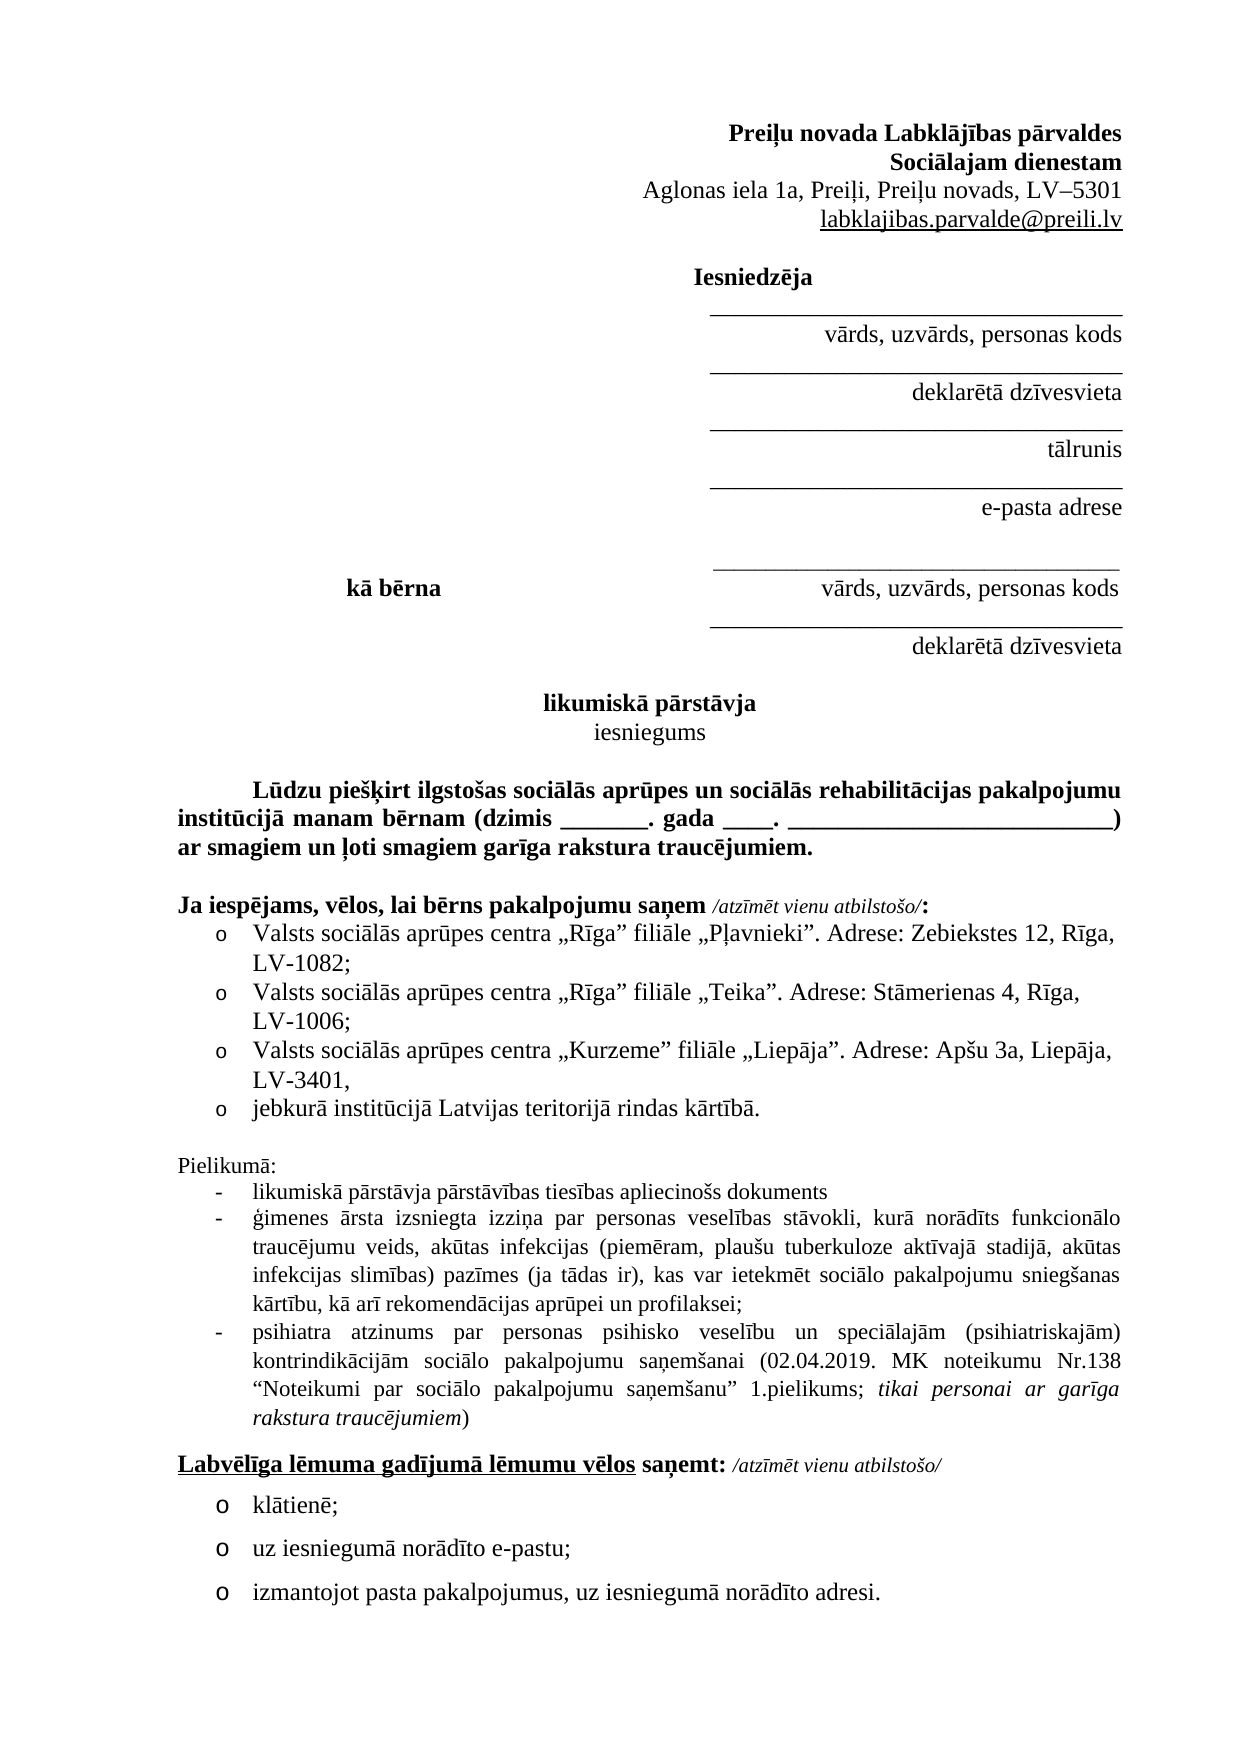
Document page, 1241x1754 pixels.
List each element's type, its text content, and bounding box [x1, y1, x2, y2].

text Iesniedzēja [693, 262, 1122, 291]
text e-pasta adrese [177, 492, 1122, 521]
list jebkurā institūcijā Latvijas teritorijā rindas kārtībā. [215, 1093, 1122, 1123]
text _________________________________ vārds, uzvārds, personas kods [693, 291, 1122, 348]
text tālrunis [177, 434, 1122, 463]
list Valsts sociālās aprūpes centra „Kurzeme” filiāle „Liepāja”. Adrese: Apšu 3a, Liepāja, LV-3401, [215, 1035, 1122, 1093]
text Preiļu novada Labklājības pārvaldes [177, 118, 1122, 147]
text Pielikumā: [177, 1152, 1122, 1178]
text deklarētā dzīvesvieta [177, 631, 1122, 660]
text _________________________________ [177, 406, 1122, 434]
text Aglonas iela 1a, Preiļi, Preiļu novads, LV–5301 [177, 176, 1122, 204]
text deklarētā dzīvesvieta [177, 377, 1122, 406]
text _________________________________ [177, 463, 1122, 492]
text _______________________________________ [177, 549, 1202, 573]
list izmantojot pasta pakalpojumus, uz iesniegumā norādīto adresi. [215, 1577, 1122, 1607]
list psihiatra atzinums par personas psihisko veselību un speciālajām (psihiatriskajām) kontrindikācijām sociālo pakalpojumu saņemšanai (02.04.2019. MK noteikumu Nr.138 “Noteikumi par sociālo pakalpojumu saņemšanu” 1.pielikums; tikai personai ar garīga rakstura traucējumiem) [215, 1318, 1122, 1430]
text labklajibas.parvalde@preili.lv [177, 204, 1122, 233]
list likumiskā pārstāvja pārstāvības tiesības apliecinošs dokuments [215, 1178, 1122, 1204]
text Labvēlīga lēmuma gadījumā lēmumu vēlos saņemt: /atzīmēt vienu atbilstošo/ [177, 1449, 1122, 1477]
text Ja iespējams, vēlos, lai bērns pakalpojumu saņem /atzīmēt vienu atbilstošo/: [177, 890, 1122, 918]
text Lūdzu piešķirt ilgstošas sociālās aprūpes un sociālās rehabilitācijas pakalpojumu institūcijā manam bērnam (dzimis _______. gada ____. __________________________) ar smagiem un ļoti smagiem garīga rakstura traucējumiem. [177, 775, 1122, 861]
list klātienē; [215, 1490, 1122, 1521]
text kā bērna vārds, uzvārds, personas kods [118, 573, 1122, 602]
text likumiskā pārstāvja [177, 688, 1122, 717]
text Sociālajam dienestam [177, 147, 1122, 176]
list ģimenes ārsta izsniegta izziņa par personas veselības stāvokli, kurā norādīts funkcionālo traucējumu veids, akūtas infekcijas (piemēram, plaušu tuberkuloze aktīvajā stadijā, akūtas infekcijas slimības) pazīmes (ja tādas ir), kas var ietekmēt sociālo pakalpojumu sniegšanas kārtību, kā arī rekomendācijas aprūpei un profilaksei; [215, 1204, 1122, 1316]
text iesniegums [177, 717, 1122, 746]
list uz iesniegumā norādīto e-pastu; [215, 1533, 1122, 1564]
text _________________________________ [177, 348, 1122, 377]
list Valsts sociālās aprūpes centra „Rīga” filiāle „Teika”. Adrese: Stāmerienas 4, Rīga, LV-1006; [215, 977, 1122, 1035]
text _________________________________ [177, 602, 1122, 631]
list Valsts sociālās aprūpes centra „Rīga” filiāle „Pļavnieki”. Adrese: Zebiekstes 12, Rīga, LV-1082; [215, 918, 1122, 977]
